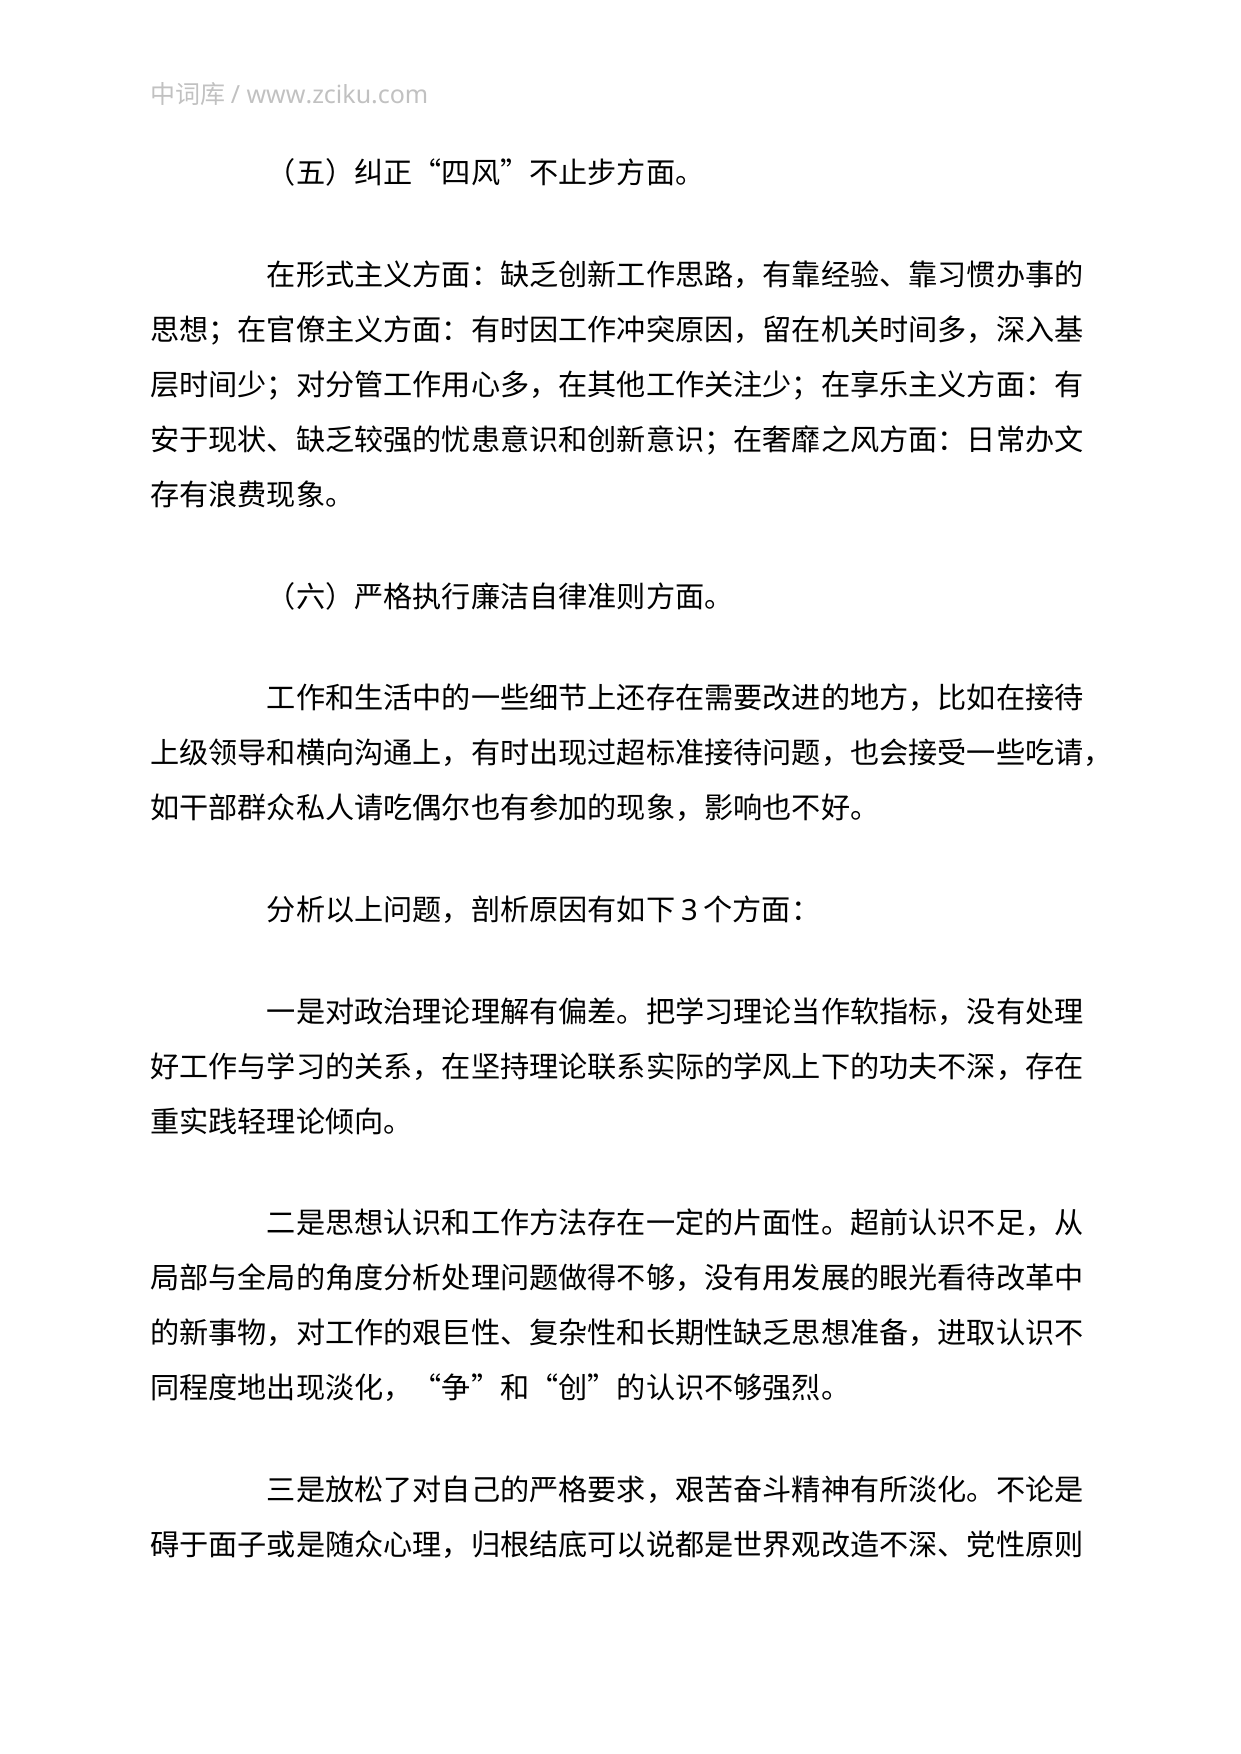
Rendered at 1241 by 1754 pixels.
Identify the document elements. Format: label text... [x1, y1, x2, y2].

text 工作和生活中的一些细节上还存在需要改进的地方，比如在接待上级领导和横向沟通上，有时出现过超标准接待问题，也会接受一些吃请，如干部群众私人请吃偶尔也有参加的现象，影响也不好。 [150, 675, 1090, 827]
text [150, 1466, 1090, 1564]
text （六）严格执行廉洁自律准则方面。 [150, 573, 1090, 615]
text 在形式主义方面：缺乏创新工作思路，有靠经验、靠习惯办事的思想；在官僚主义方面：有时因工作冲突原因，留在机关时间多，深入基层时间少；对分管工作用心多，在其他工作关注少；在享乐主义方面：有安于现状、缺乏较强的忧患意识和创新意识；在奢靡之风方面：日常办文存有浪费现象。 [150, 252, 1090, 514]
text 一是对政治理论理解有偏差。把学习理论当作软指标，没有处理好工作与学习的关系，在坚持理论联系实际的学风上下的功夫不深，存在重实践轻理论倾向。 [150, 988, 1090, 1141]
text 分析以上问题，剖析原因有如下3个方面： [150, 886, 1090, 929]
text 二是思想认识和工作方法存在一定的片面性。超前认识不足，从局部与全局的角度分析处理问题做得不够，没有用发展的眼光看待改革中的新事物，对工作的艰巨性、复杂性和长期性缺乏思想准备，进取认识不同程度地出现淡化，“争”和“创”的认识不够强烈。 [150, 1200, 1090, 1407]
text （五）纠正“四风”不止步方面。 [150, 150, 1090, 192]
